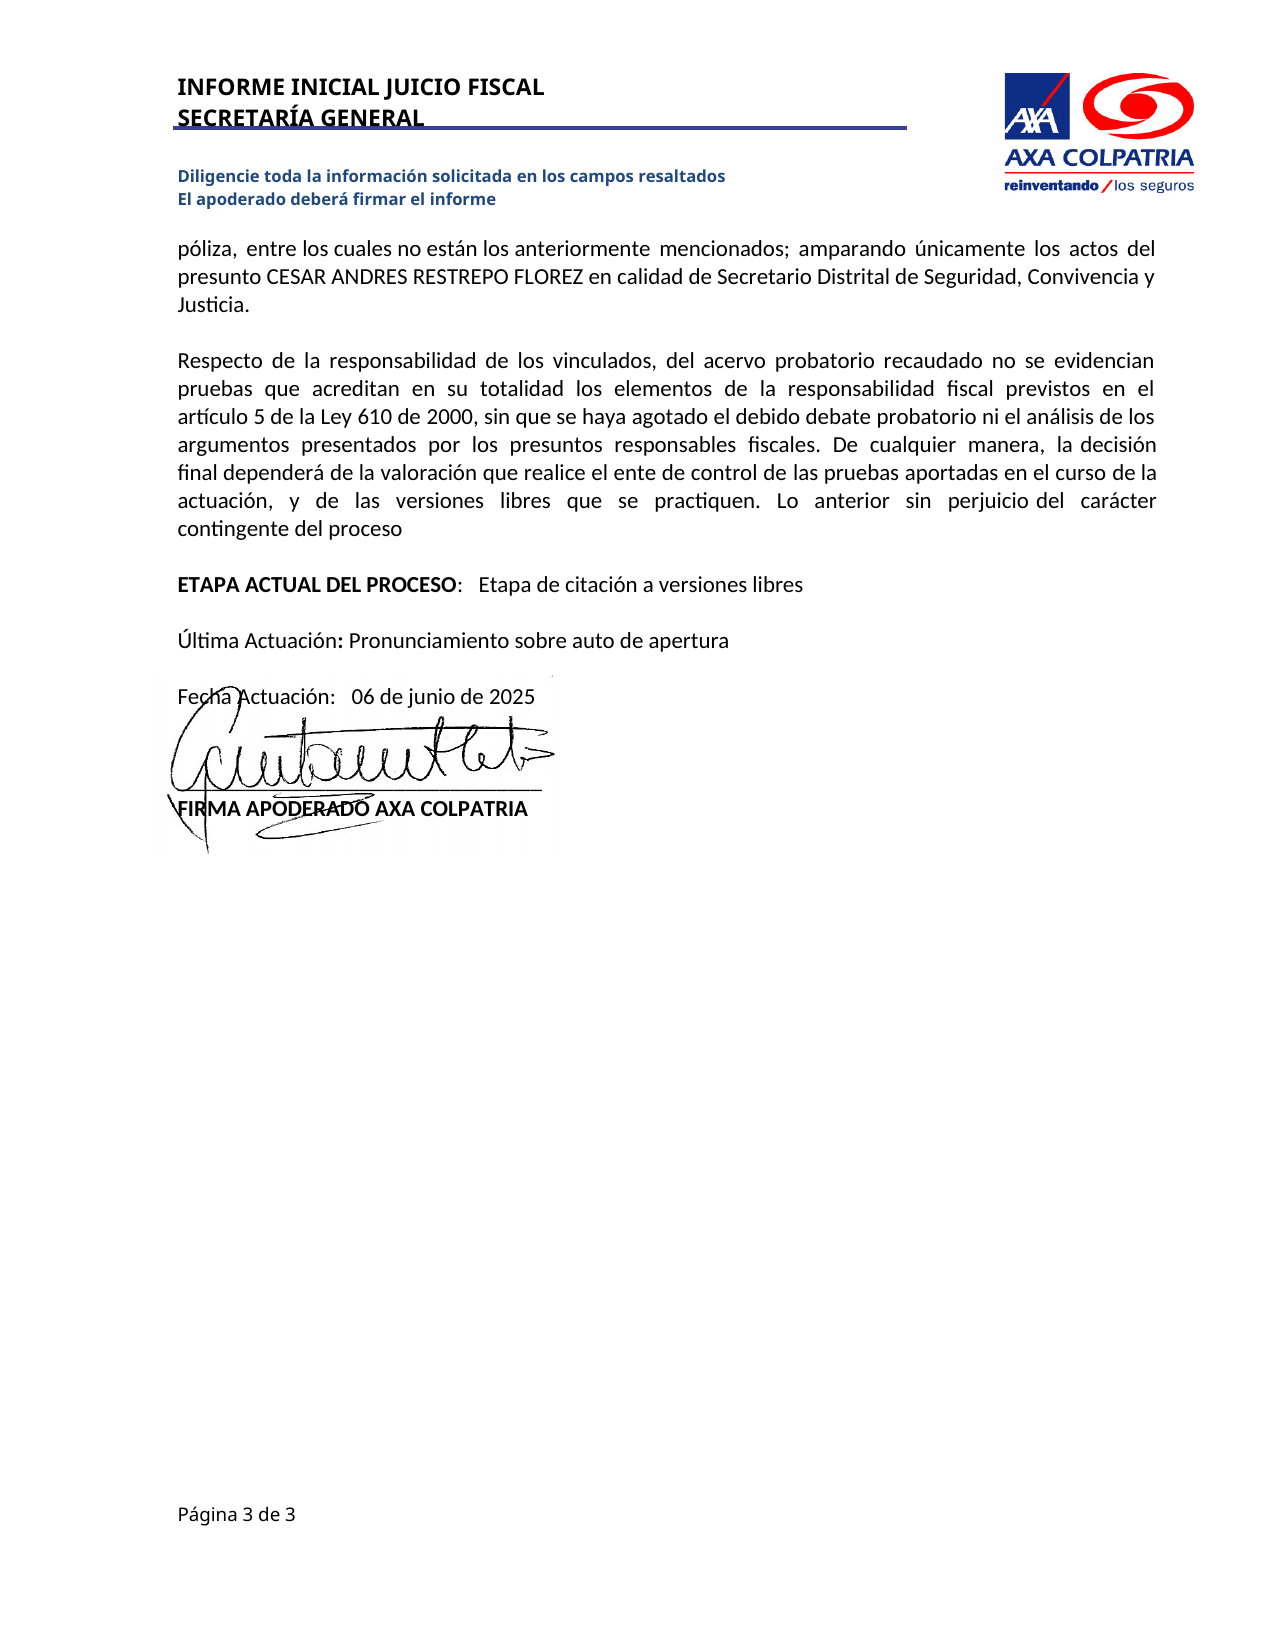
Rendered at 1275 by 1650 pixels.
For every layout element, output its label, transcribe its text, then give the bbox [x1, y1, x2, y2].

text ETAPA ACTUAL DEL PROCESO: Etapa de citación a versiones libres [177, 570, 1157, 598]
text Fecha Actuación: 06 de junio de 2025 [177, 682, 1152, 710]
subtitle FIRMA APODERADO AXA COLPATRIA [177, 794, 1152, 822]
text Última Actuación: Pronunciamiento sobre auto de apertura [177, 626, 1152, 654]
picture [1004, 73, 1194, 193]
text ________________________________ [177, 766, 1152, 794]
picture [146, 675, 563, 857]
text Respecto de la responsabilidad de los vinculados, del acervo probatorio recaudado no se evidencian pruebas que acreditan en su totalidad los elementos de la responsabilidad fiscal previstos en el artículo 5 de la Ley 610 de 2000, sin que se haya agotado el debido debate probatorio ni el análisis de los argumentos presentados por los presuntos responsables fiscales. De cualquier manera, la decisión final dependerá de la valoración que realice el ente de control de las pruebas aportadas en el curso de la actuación, y de las versiones libres que se practiquen. Lo anterior sin perjuicio del carácter contingente del proceso [177, 346, 1157, 542]
